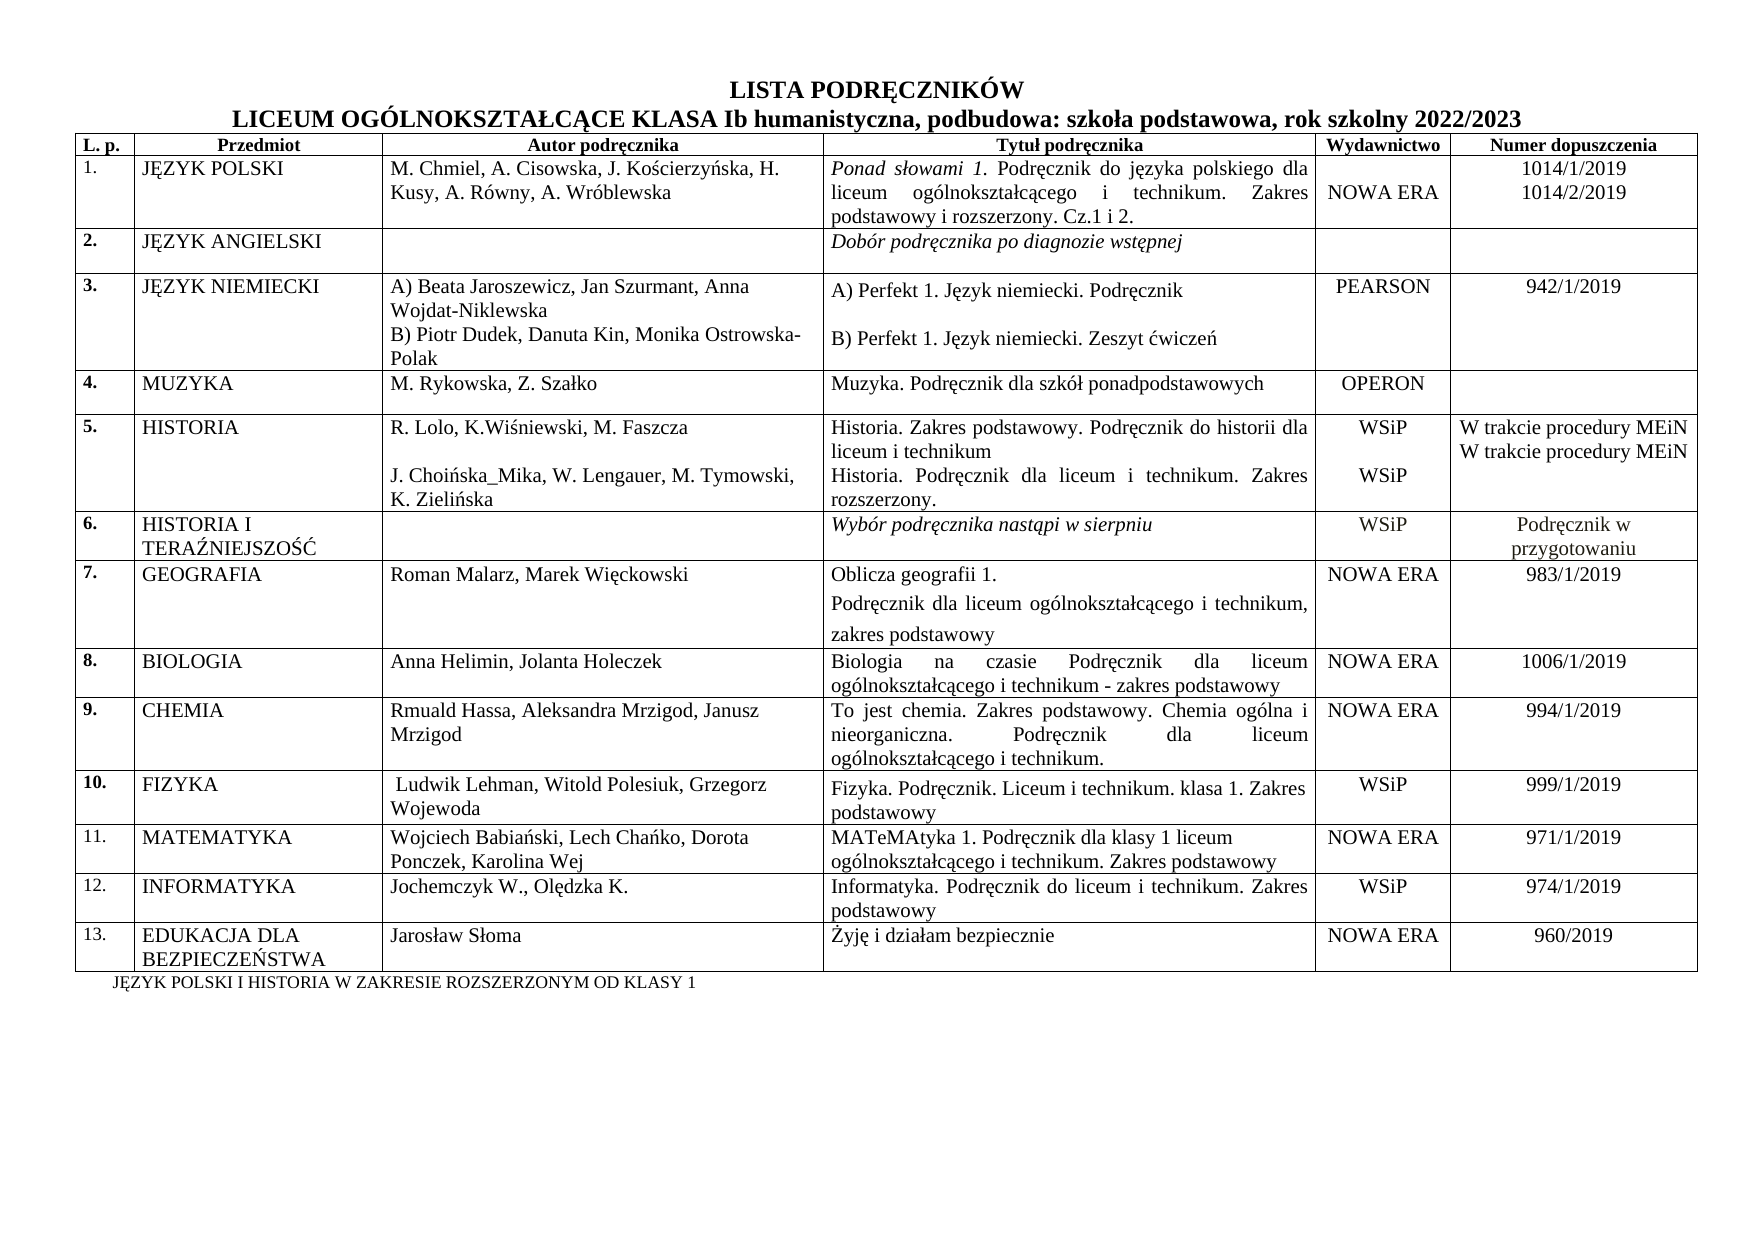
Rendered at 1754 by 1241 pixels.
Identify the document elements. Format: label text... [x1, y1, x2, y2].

table_cell Ludwik Lehman, Witold Polesiuk, Grzegorz Wojewoda [383, 771, 823, 824]
table_cell Jochemczyk W., Olędzka K. [383, 874, 823, 922]
table_cell [76, 698, 134, 770]
table_cell W trakcie procedury MEiN W trakcie procedury MEiN [1451, 415, 1697, 511]
table_cell 994/1/2019 [1451, 698, 1697, 770]
table_cell PEARSON [1316, 274, 1450, 370]
table_cell [76, 874, 134, 922]
title LISTA PODRĘCZNIKÓW [75, 75, 1679, 104]
table_cell WSiP WSiP [1316, 415, 1450, 511]
table_cell INFORMATYKA [135, 874, 382, 922]
table_cell Historia. Zakres podstawowy. Podręcznik do historii dla liceum i technikum Historia. Podręcznik dla liceum i technikum. Zakres rozszerzony. [824, 415, 1315, 511]
table_cell Wybór podręcznika nastąpi w sierpniu [824, 512, 1315, 560]
table_cell GEOGRAFIA [135, 561, 382, 648]
table_cell [76, 771, 134, 824]
table_cell Dobór podręcznika po diagnozie wstępnej [824, 229, 1315, 272]
table_cell 971/1/2019 [1451, 825, 1697, 873]
table_cell M. Chmiel, A. Cisowska, J. Kościerzyńska, H. Kusy, A. Równy, A. Wróblewska [383, 156, 823, 228]
table_cell MATeMAtyka 1. Podręcznik dla klasy 1 liceum ogólnokształcącego i technikum. Zakres podstawowy [824, 825, 1315, 873]
table_cell 1006/1/2019 [1451, 649, 1697, 697]
table_header Tytuł podręcznika [824, 134, 1315, 155]
table_header Numer dopuszczenia [1451, 134, 1697, 155]
table_cell [1451, 371, 1697, 414]
table_cell 999/1/2019 [1451, 771, 1697, 824]
text JĘZYK POLSKI I HISTORIA W ZAKRESIE ROZSZERZONYM OD KLASY 1 [112, 972, 1679, 993]
table_header L. p. [76, 134, 134, 155]
table_cell NOWA ERA [1316, 698, 1450, 770]
table_cell [76, 512, 134, 560]
table_cell MATEMATYKA [135, 825, 382, 873]
table_cell JĘZYK ANGIELSKI [135, 229, 382, 272]
table_cell BIOLOGIA [135, 649, 382, 697]
table_header Wydawnictwo [1316, 134, 1450, 155]
table_cell JĘZYK POLSKI [135, 156, 382, 228]
table_cell [76, 923, 134, 971]
table_cell NOWA ERA [1316, 649, 1450, 697]
table_cell [76, 274, 134, 370]
table_cell HISTORIA [135, 415, 382, 511]
table_cell HISTORIA I TERAŹNIEJSZOŚĆ [135, 512, 382, 560]
table_cell 983/1/2019 [1451, 561, 1697, 648]
table_cell [1316, 229, 1450, 272]
table_cell CHEMIA [135, 698, 382, 770]
table_cell WSiP [1316, 874, 1450, 922]
table_cell OPERON [1316, 371, 1450, 414]
table_cell Informatyka. Podręcznik do liceum i technikum. Zakres podstawowy [824, 874, 1315, 922]
table_cell FIZYKA [135, 771, 382, 824]
table_cell [76, 371, 134, 414]
table_cell WSiP [1316, 771, 1450, 824]
table_cell [76, 156, 134, 228]
table_cell Żyję i działam bezpiecznie [824, 923, 1315, 971]
table_cell EDUKACJA DLA BEZPIECZEŃSTWA [135, 923, 382, 971]
table_cell Wojciech Babiański, Lech Chańko, Dorota Ponczek, Karolina Wej [383, 825, 823, 873]
table_cell WSiP [1316, 512, 1450, 560]
table_cell NOWA ERA [1316, 561, 1450, 648]
table_header Przedmiot [135, 134, 382, 155]
table_cell Ponad słowami 1. Podręcznik do języka polskiego dla liceum ogólnokształcącego i technikum. Zakres podstawowy i rozszerzony. Cz.1 i 2. [824, 156, 1315, 228]
table_cell Jarosław Słoma [383, 923, 823, 971]
text LICEUM OGÓLNOKSZTAŁCĄCE KLASA Ib humanistyczna, podbudowa: szkoła podstawowa, rok szkolny 2022/2023 [75, 104, 1679, 132]
table_cell 1014/1/2019 1014/2/2019 [1451, 156, 1697, 228]
table_cell Rmuald Hassa, Aleksandra Mrzigod, Janusz Mrzigod [383, 698, 823, 770]
table_cell [76, 825, 134, 873]
table_cell 960/2019 [1451, 923, 1697, 971]
table_cell [76, 229, 134, 272]
table_cell Podręcznik w przygotowaniu [1451, 512, 1697, 560]
table_cell To jest chemia. Zakres podstawowy. Chemia ogólna i nieorganiczna. Podręcznik dla liceum ogólnokształcącego i technikum. [824, 698, 1315, 770]
table_cell Oblicza geografii 1. Podręcznik dla liceum ogólnokształcącego i technikum, zakres podstawowy [824, 561, 1315, 648]
table_cell NOWA ERA [1316, 825, 1450, 873]
table_cell Roman Malarz, Marek Więckowski [383, 561, 823, 648]
table_cell R. Lolo, K.Wiśniewski, M. Faszcza J. Choińska_Mika, W. Lengauer, M. Tymowski, K. Zielińska [383, 415, 823, 511]
table_cell [383, 512, 823, 560]
table_cell A) Beata Jaroszewicz, Jan Szurmant, Anna Wojdat-Niklewska B) Piotr Dudek, Danuta Kin, Monika Ostrowska-Polak [383, 274, 823, 370]
table_cell [76, 415, 134, 511]
table_cell Anna Helimin, Jolanta Holeczek [383, 649, 823, 697]
table_cell M. Rykowska, Z. Szałko [383, 371, 823, 414]
table_cell MUZYKA [135, 371, 382, 414]
table_cell NOWA ERA [1316, 156, 1450, 228]
table_cell [1451, 229, 1697, 272]
table_cell NOWA ERA [1316, 923, 1450, 971]
table_cell Fizyka. Podręcznik. Liceum i technikum. klasa 1. Zakres podstawowy [824, 771, 1315, 824]
table_cell 942/1/2019 [1451, 274, 1697, 370]
table_cell [76, 561, 134, 648]
table_header Autor podręcznika [383, 134, 823, 155]
table_cell JĘZYK NIEMIECKI [135, 274, 382, 370]
table_cell [383, 229, 823, 272]
table_cell Biologia na czasie Podręcznik dla liceum ogólnokształcącego i technikum - zakres podstawowy [824, 649, 1315, 697]
table_cell Muzyka. Podręcznik dla szkół ponadpodstawowych [824, 371, 1315, 414]
table_cell [76, 649, 134, 697]
table_cell A) Perfekt 1. Język niemiecki. Podręcznik B) Perfekt 1. Język niemiecki. Zeszyt ćwiczeń [824, 274, 1315, 370]
table_cell 974/1/2019 [1451, 874, 1697, 922]
